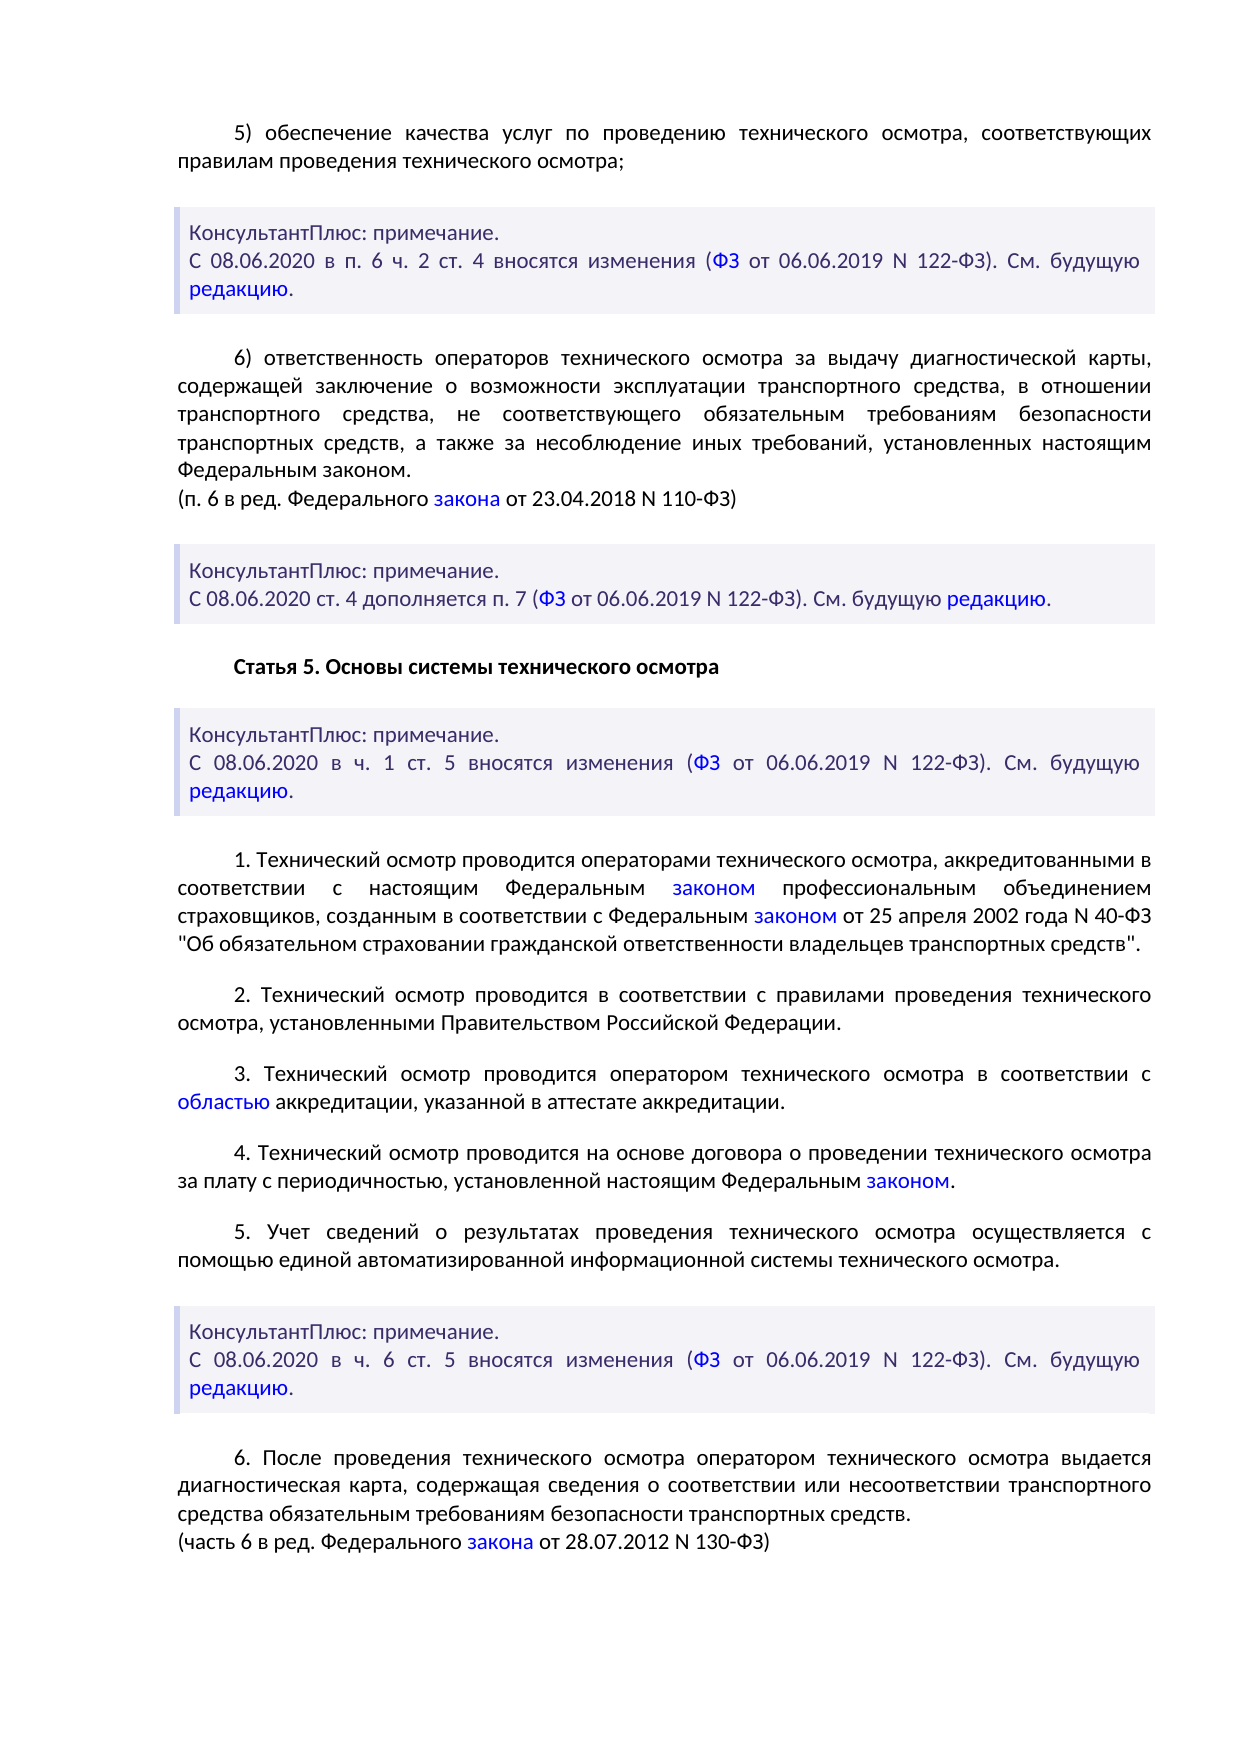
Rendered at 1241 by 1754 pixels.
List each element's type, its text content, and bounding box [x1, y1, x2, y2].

text 5. Учет сведений о результатах проведения технического осмотра осуществляется с помощью единой автоматизированной информационной системы технического осмотра. [177, 1217, 1152, 1273]
text 5) обеспечение качества услуг по проведению технического осмотра, соответствующих правилам проведения технического осмотра; [177, 118, 1152, 174]
text 3. Технический осмотр проводится оператором технического осмотра в соответствии с областью аккредитации, указанной в аттестате аккредитации. [177, 1059, 1152, 1115]
text 2. Технический осмотр проводится в соответствии с правилами проведения технического осмотра, установленными Правительством Российской Федерации. [177, 980, 1152, 1036]
text (п. 6 в ред. Федерального закона от 23.04.2018 N 110-ФЗ) [177, 484, 1152, 512]
table_header КонсультантПлюс: примечание. С 08.06.2020 в ч. 6 ст. 5 вносятся изменения (ФЗ от 06.06.2019 N 122-ФЗ). См. будущую редакцию. [180, 1306, 1149, 1413]
text Статья 5. Основы системы технического осмотра [177, 652, 1152, 680]
text (часть 6 в ред. Федерального закона от 28.07.2012 N 130-ФЗ) [177, 1527, 1152, 1555]
table_header КонсультантПлюс: примечание. С 08.06.2020 в п. 6 ч. 2 ст. 4 вносятся изменения (ФЗ от 06.06.2019 N 122-ФЗ). См. будущую редакцию. [180, 207, 1149, 314]
text 4. Технический осмотр проводится на основе договора о проведении технического осмотра за плату с периодичностью, установленной настоящим Федеральным законом. [177, 1138, 1152, 1194]
table_header КонсультантПлюс: примечание. С 08.06.2020 в ч. 1 ст. 5 вносятся изменения (ФЗ от 06.06.2019 N 122-ФЗ). См. будущую редакцию. [180, 708, 1149, 816]
text 1. Технический осмотр проводится операторами технического осмотра, аккредитованными в соответствии с настоящим Федеральным законом профессиональным объединением страховщиков, созданным в соответствии с Федеральным законом от 25 апреля 2002 года N 40-ФЗ "Об обязательном страховании гражданской ответственности владельцев транспортных средств". [177, 845, 1152, 957]
table_header КонсультантПлюс: примечание. С 08.06.2020 ст. 4 дополняется п. 7 (ФЗ от 06.06.2019 N 122-ФЗ). См. будущую редакцию. [180, 544, 1149, 624]
text 6. После проведения технического осмотра оператором технического осмотра выдается диагностическая карта, содержащая сведения о соответствии или несоответствии транспортного средства обязательным требованиям безопасности транспортных средств. [177, 1443, 1152, 1527]
text 6) ответственность операторов технического осмотра за выдачу диагностической карты, содержащей заключение о возможности эксплуатации транспортного средства, в отношении транспортного средства, не соответствующего обязательным требованиям безопасности транспортных средств, а также за несоблюдение иных требований, установленных настоящим Федеральным законом. [177, 343, 1152, 484]
